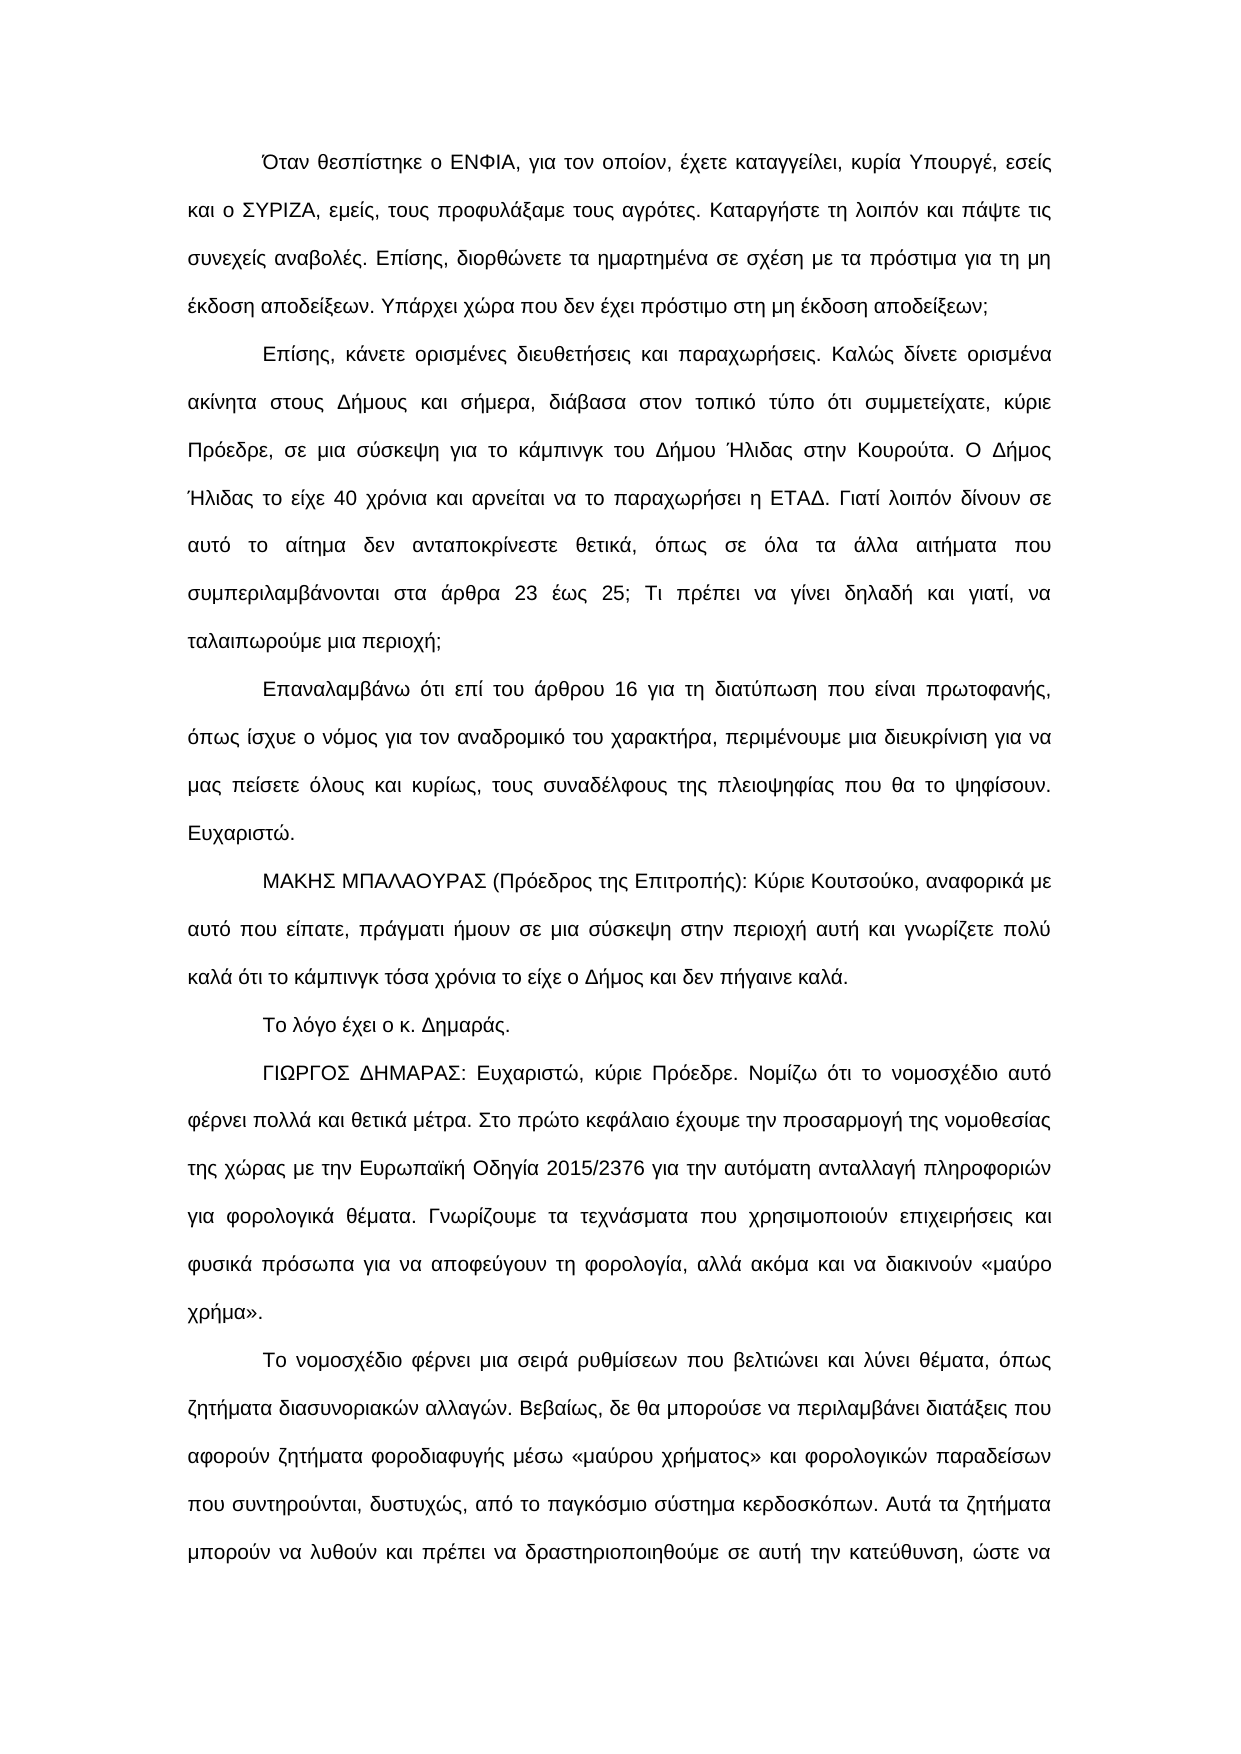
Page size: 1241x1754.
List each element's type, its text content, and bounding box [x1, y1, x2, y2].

text Επαναλαμβάνω ότι επί του άρθρου 16 για τη διατύπωση που είναι πρωτοφανής, όπως ίσχυε ο νόμος για τον αναδρομικό του χαρακτήρα, περιμένουμε μια διευκρίνιση για να μας πείσετε όλους και κυρίως, τους συναδέλφους της πλειοψηφίας που θα το ψηφίσουν. Ευχαριστώ. [187, 677, 1053, 845]
text Επίσης, κάνετε ορισμένες διευθετήσεις και παραχωρήσεις. Καλώς δίνετε ορισμένα ακίνητα στους Δήμους και σήμερα, διάβασα στον τοπικό τύπο ότι συμμετείχατε, κύριε Πρόεδρε, σε μια σύσκεψη για το κάμπινγκ του Δήμου Ήλιδας στην Κουρούτα. Ο Δήμος Ήλιδας το είχε 40 χρόνια και αρνείται να το παραχωρήσει η ΕΤΑΔ. Γιατί λοιπόν δίνουν σε αυτό το αίτημα δεν ανταποκρίνεστε θετικά, όπως σε όλα τα άλλα αιτήματα που συμπεριλαμβάνονται στα άρθρα 23 έως 25; Τι πρέπει να γίνει δηλαδή και γιατί, να ταλαιπωρούμε μια περιοχή; [187, 342, 1053, 653]
text ΓΙΩΡΓΟΣ ΔΗΜΑΡΑΣ: Ευχαριστώ, κύριε Πρόεδρε. Νομίζω ότι το νομοσχέδιο αυτό φέρνει πολλά και θετικά μέτρα. Στο πρώτο κεφάλαιο έχουμε την προσαρμογή της νομοθεσίας της χώρας με την Ευρωπαϊκή Οδηγία 2015/2376 για την αυτόματη ανταλλαγή πληροφοριών για φορολογικά θέματα. Γνωρίζουμε τα τεχνάσματα που χρησιμοποιούν επιχειρήσεις και φυσικά πρόσωπα για να αποφεύγουν τη φορολογία, αλλά ακόμα και να διακινούν «μαύρο χρήμα». [187, 1060, 1053, 1324]
text Το λόγο έχει ο κ. Δημαράς. [187, 1012, 1053, 1036]
text ΜΑΚΗΣ ΜΠΑΛΑΟΥΡΑΣ (Πρόεδρος της Επιτροπής): Κύριε Κουτσούκο, αναφορικά με αυτό που είπατε, πράγματι ήμουν σε μια σύσκεψη στην περιοχή αυτή και γνωρίζετε πολύ καλά ότι το κάμπινγκ τόσα χρόνια το είχε ο Δήμος και δεν πήγαινε καλά. [187, 869, 1053, 988]
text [187, 1348, 1053, 1563]
text Όταν θεσπίστηκε ο ΕΝΦΙΑ, για τον οποίον, έχετε καταγγείλει, κυρία Υπουργέ, εσείς και ο ΣΥΡΙΖΑ, εμείς, τους προφυλάξαμε τους αγρότες. Καταργήστε τη λοιπόν και πάψτε τις συνεχείς αναβολές. Επίσης, διορθώνετε τα ημαρτημένα σε σχέση με τα πρόστιμα για τη μη έκδοση αποδείξεων. Υπάρχει χώρα που δεν έχει πρόστιμο στη μη έκδοση αποδείξεων; [187, 150, 1053, 318]
